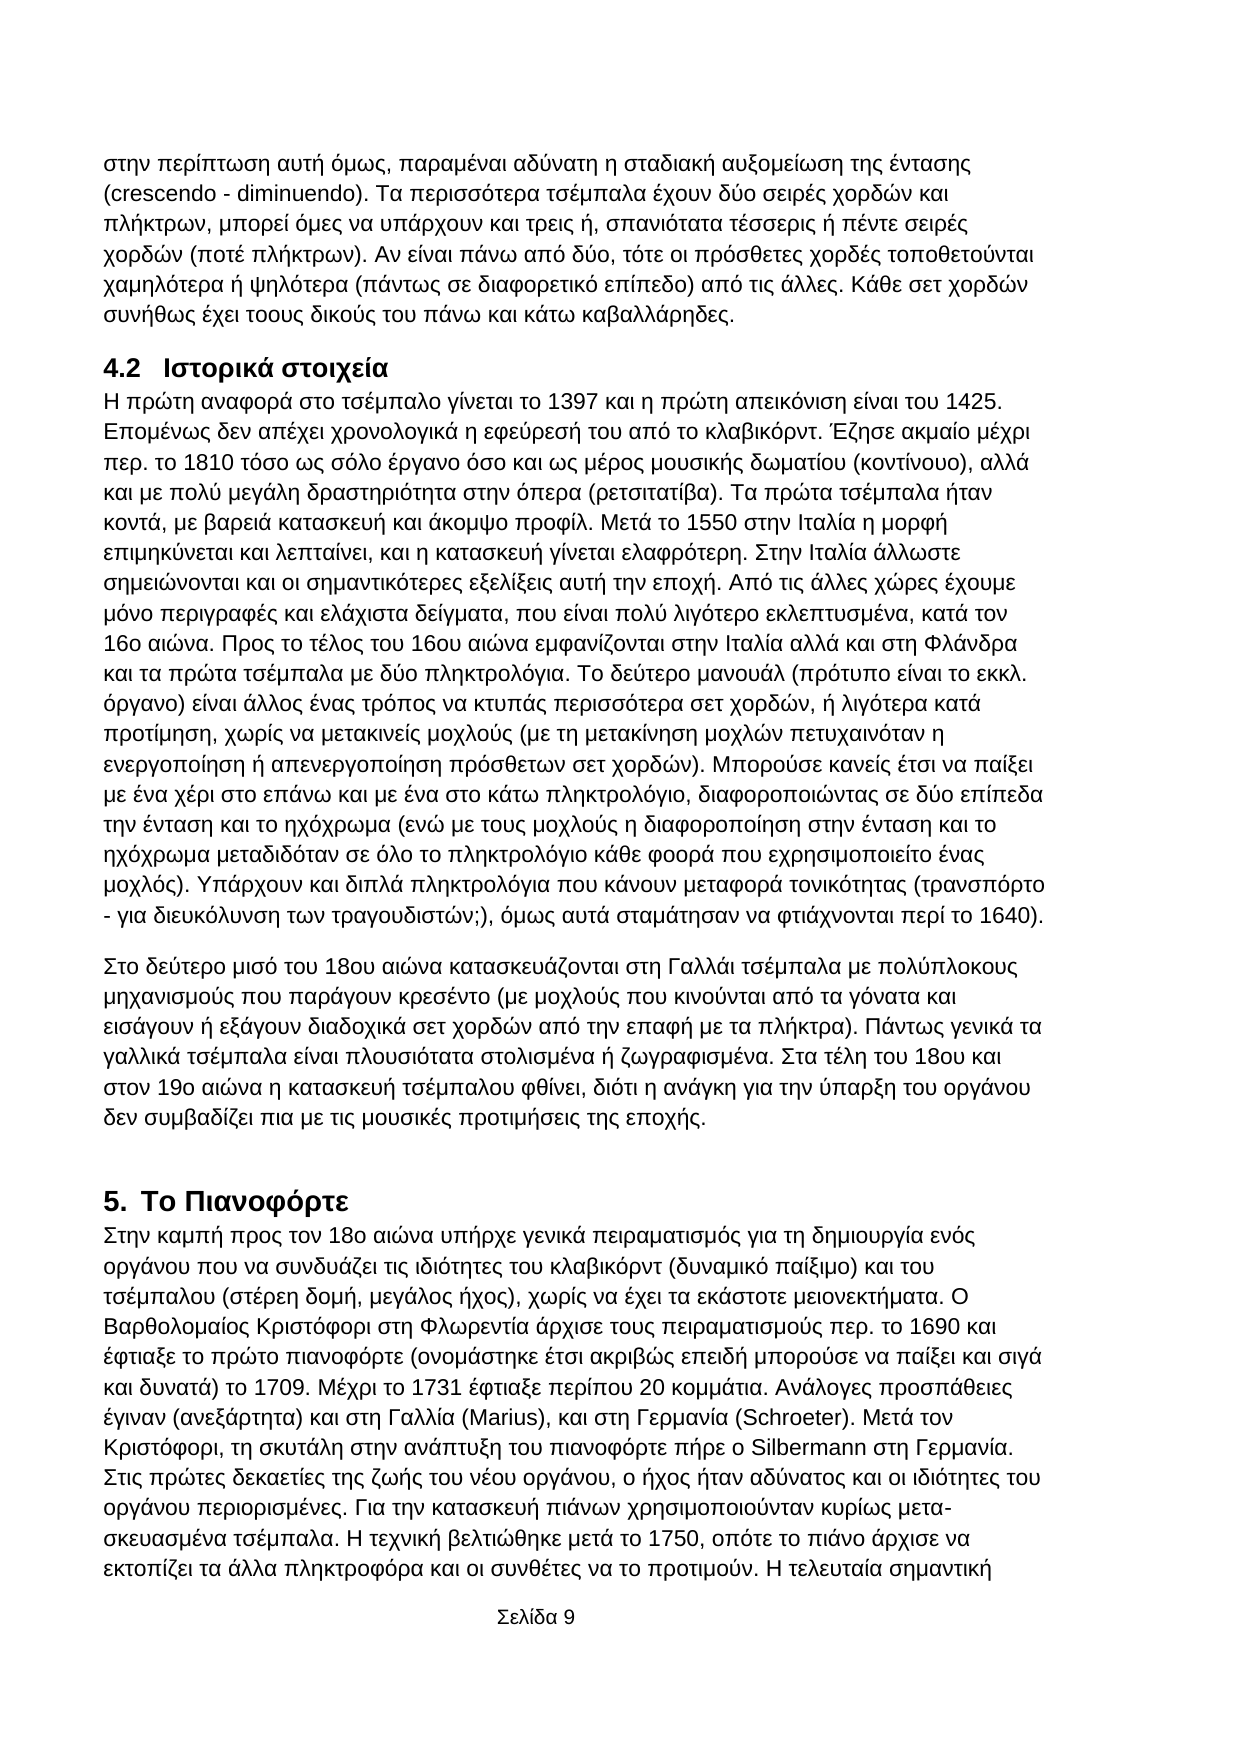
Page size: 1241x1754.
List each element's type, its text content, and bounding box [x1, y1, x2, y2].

subtitle Το Πιανοφόρτε [103, 1184, 1053, 1217]
text Η πρώτη αναφορά στο τσέμπαλο γίνεται το 1397 και η πρώτη απεικόνιση είναι του 1425. Επομένως δεν απέχει χρονολογικά η εφεύρεσή του από το κλαβικόρντ. Έζησε ακμαίο μέχρι περ. το 1810 τόσο ως σόλο έργανο όσο και ως μέρος μουσικής δωματίου (κοντίνουο), αλλά και με πολύ μεγάλη δραστηριότητα στην όπερα (ρετσιτατίβα). Τα πρώτα τσέμπαλα ήταν κοντά, με βαρειά κατασκευή και άκομψο προφίλ. Μετά το 1550 στην Ιταλία η μορφή επιμηκύνεται και λεπταίνει, και η κατασκευή γίνεται ελαφρότερη. Στην Ιταλία άλλωστε σημειώνονται και οι σημαντικότερες εξελίξεις αυτή την εποχή. Από τις άλλες χώρες έχουμε μόνο περιγραφές και ελάχιστα δείγματα, που είναι πολύ λιγότερο εκλεπτυσμένα, κατά τον 16ο αιώνα. Προς το τέλος του 16ου αιώνα εμφανίζονται στην Ιταλία αλλά και στη Φλάνδρα και τα πρώτα τσέμπαλα με δύο πληκτρολόγια. Το δεύτερο μανουάλ (πρότυπο είναι το εκκλ. όργανο) είναι άλλος ένας τρόπος να κτυπάς περισσότερα σετ χορδών, ή λιγότερα κατά προτίμηση, χωρίς να μετακινείς μοχλούς (με τη μετακίνηση μοχλών πετυχαινόταν η ενεργοποίηση ή απενεργοποίηση πρόσθετων σετ χορδών). Μπορούσε κανείς έτσι να παίξει με ένα χέρι στο επάνω και με ένα στο κάτω πληκτρολόγιο, διαφοροποιώντας σε δύο επίπεδα την ένταση και το ηχόχρωμα (ενώ με τους μοχλούς η διαφοροποίηση στην ένταση και το ηχόχρωμα μεταδιδόταν σε όλο το πληκτρολόγιο κάθε φοορά που εχρησιμοποιείτο ένας μοχλός). Υπάρχουν και διπλά πληκτρολόγια που κάνουν μεταφορά τονικότητας (τρανσπόρτο - για διευκόλυνση των τραγουδιστών;), όμως αυτά σταμάτησαν να φτιάχνονται περί το 1640). [103, 388, 1053, 928]
text Στο δεύτερο μισό του 18ου αιώνα κατασκευάζονται στη Γαλλάι τσέμπαλα με πολύπλοκους μηχανισμούς που παράγουν κρεσέντο (με μοχλούς που κινούνται από τα γόνατα και εισάγουν ή εξάγουν διαδοχικά σετ χορδών από την επαφή με τα πλήκτρα). Πάντως γενικά τα γαλλικά τσέμπαλα είναι πλουσιότατα στολισμένα ή ζωγραφισμένα. Στα τέλη του 18ου και στον 19ο αιώνα η κατασκευή τσέμπαλου φθίνει, διότι η ανάγκη για την ύπαρξη του οργάνου δεν συμβαδίζει πια με τις μουσικές προτιμήσεις της εποχής. [103, 953, 1053, 1130]
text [103, 150, 1053, 327]
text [103, 1222, 1053, 1581]
subtitle Ιστορικά στοιχεία [103, 352, 1053, 383]
